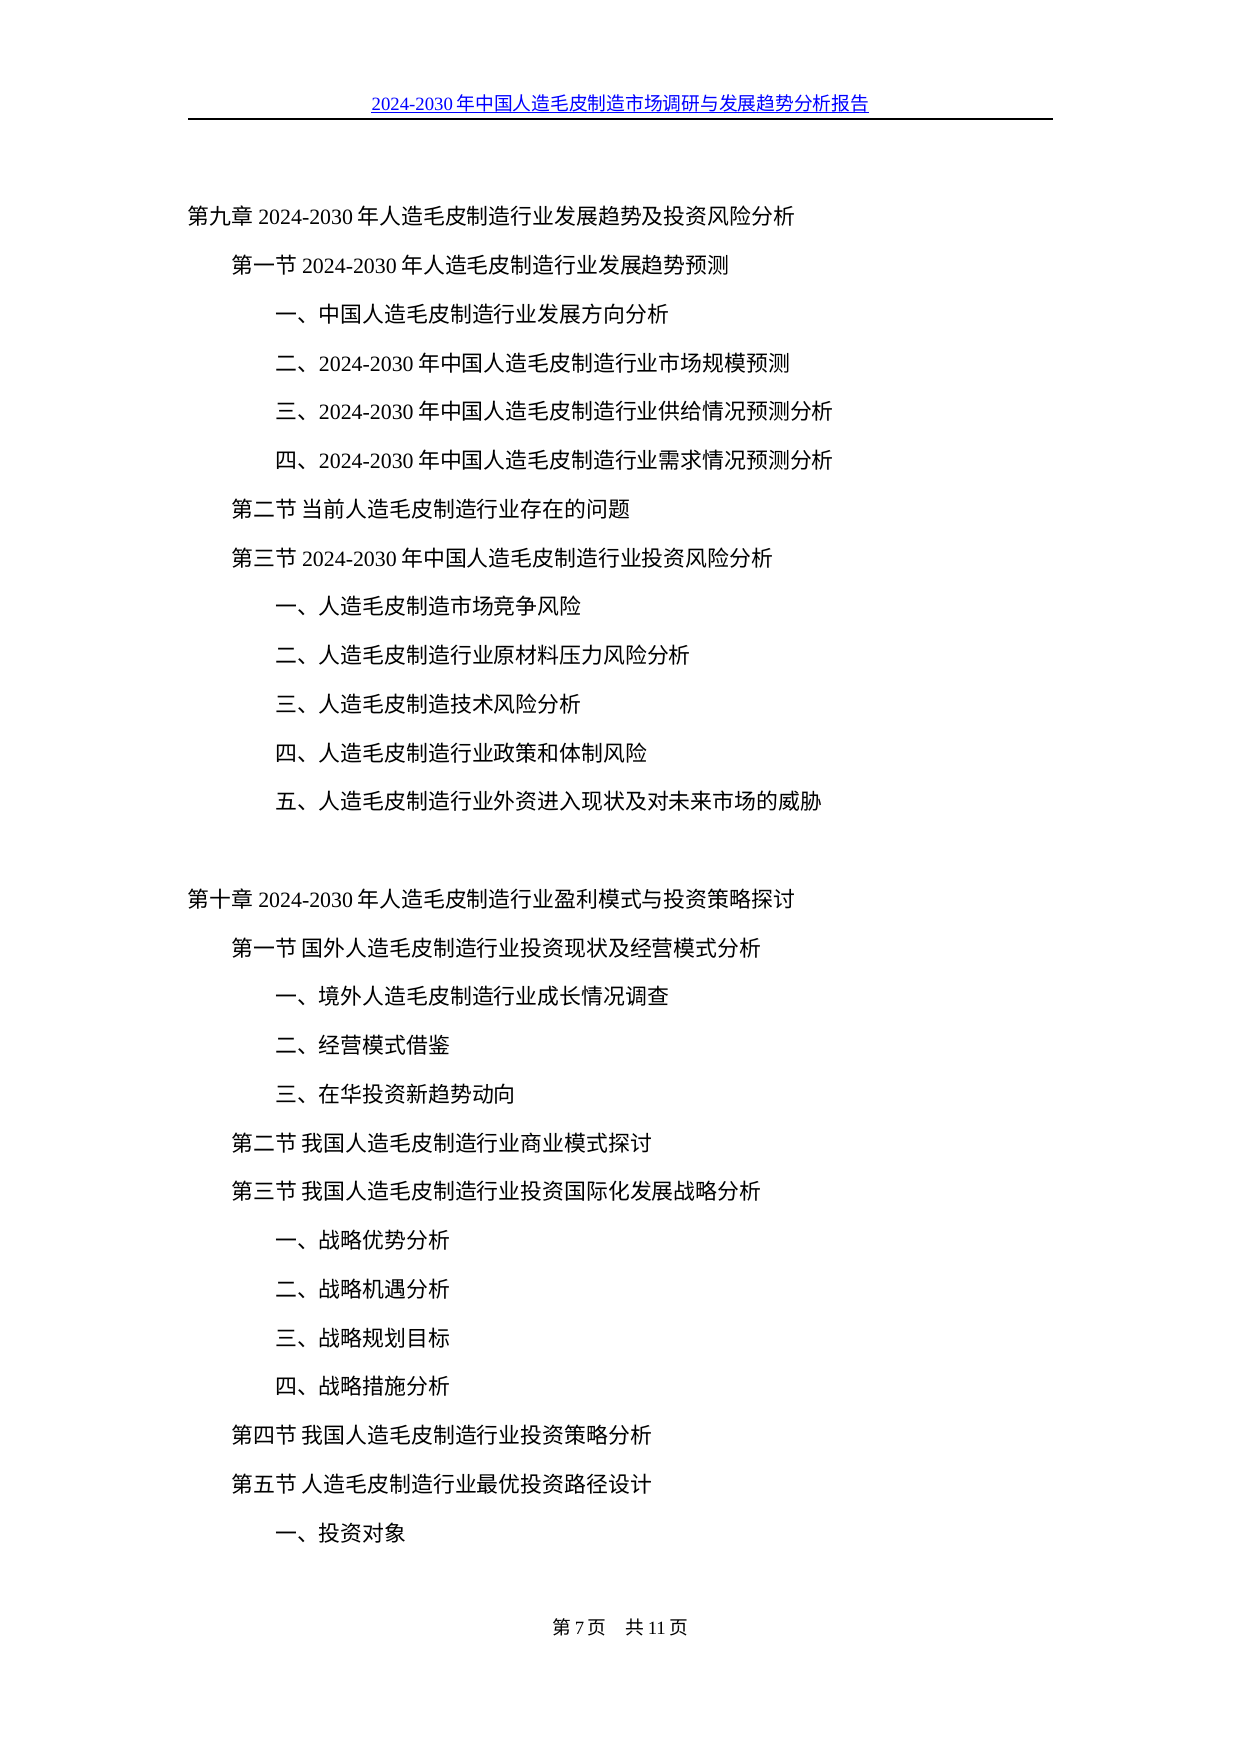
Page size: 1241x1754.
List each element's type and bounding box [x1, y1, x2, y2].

text [187, 150, 1053, 1548]
